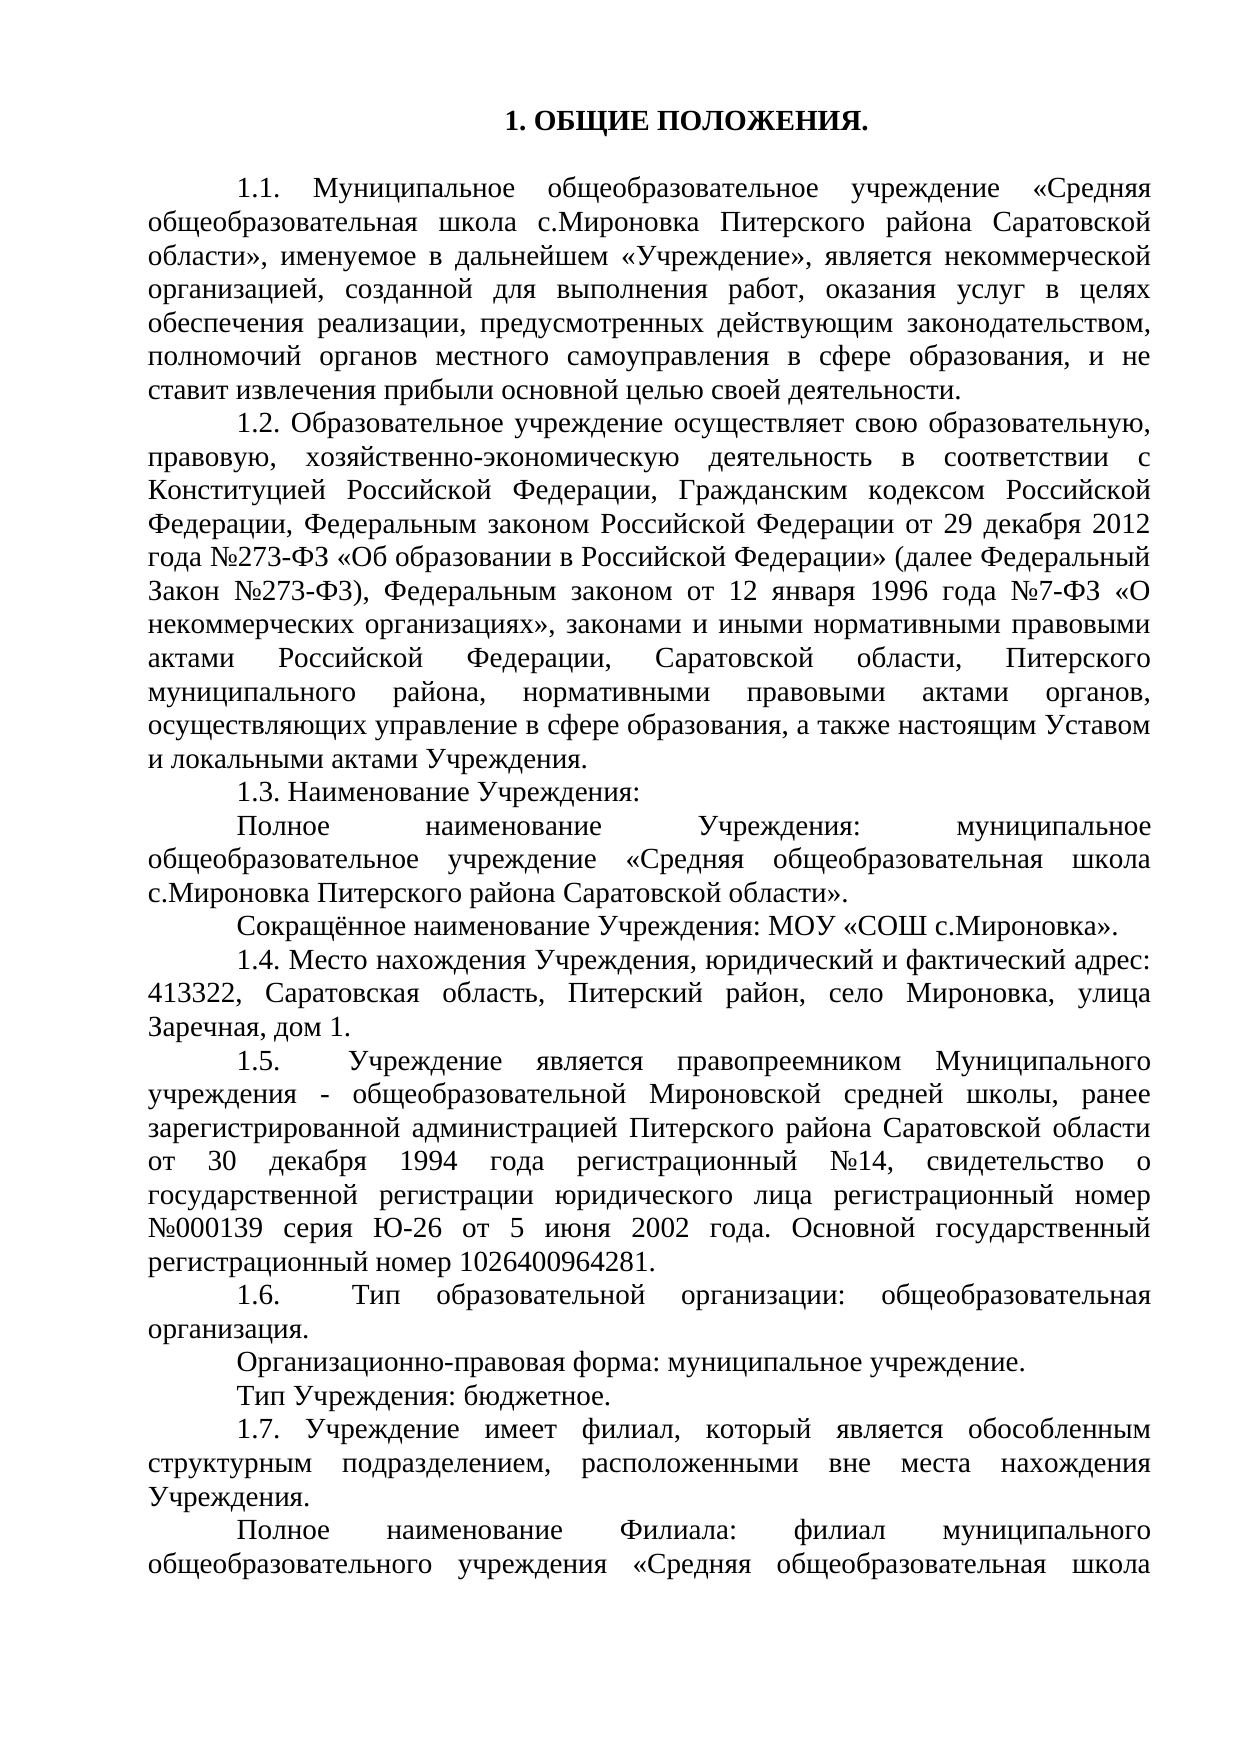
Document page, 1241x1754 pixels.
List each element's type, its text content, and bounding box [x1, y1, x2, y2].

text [148, 1512, 1152, 1579]
text Тип Учреждения: бюджетное. [148, 1378, 1152, 1412]
text 1.6. Тип образовательной организации: общеобразовательная организация. [148, 1277, 1152, 1344]
text 1.2. Образовательное учреждение осуществляет свою образовательную, правовую, хозяйственно-экономическую деятельность в соответствии с Конституцией Российской Федерации, Гражданским кодексом Российской Федерации, Федеральным законом Российской Федерации от 29 декабря 2012 года №273-ФЗ «Об образовании в Российской Федерации» (далее Федеральный Закон №273-Ф3), Федеральным законом от 12 января 1996 года №7-ФЗ «О некоммерческих организациях», законами и иными нормативными правовыми актами Российской Федерации, Саратовской области, Питерского муниципального района, нормативными правовыми актами органов, осуществляющих управление в сфере образования, а также настоящим Уставом и локальными актами Учреждения. [148, 405, 1152, 774]
text 1.1. Муниципальное общеобразовательное учреждение «Средняя общеобразовательная школа с.Мироновка Питерского района Саратовской области», именуемое в дальнейшем «Учреждение», является некоммерческой организацией, созданной для выполнения работ, оказания услуг в целях обеспечения реализации, предусмотренных действующим законодательством, полномочий органов местного самоуправления в сфере образования, и не ставит извлечения прибыли основной целью своей деятельности. [148, 171, 1152, 405]
text Сокращённое наименование Учреждения: МОУ «СОШ с.Мироновка». [148, 908, 1152, 942]
text Полное наименование Учреждения: муниципальное общеобразовательное учреждение «Средняя общеобразовательная школа с.Мироновка Питерского района Саратовской области». [148, 808, 1152, 908]
text 1. ОБЩИЕ ПОЛОЖЕНИЯ. [148, 103, 1152, 137]
text 1.3. Наименование Учреждения: [148, 774, 1152, 808]
text 1.4. Место нахождения Учреждения, юридический и фактический адрес: 413322, Саратовская область, Питерский район, село Мироновка, улица Заречная, дом 1. [148, 942, 1152, 1043]
text 1.7. Учреждение имеет филиал, который является обособленным структурным подразделением, расположенными вне места нахождения Учреждения. [148, 1412, 1152, 1512]
text 1.5. Учреждение является правопреемником Муниципального учреждения - общеобразовательной Мироновской средней школы, ранее зарегистрированной администрацией Питерского района Саратовской области от 30 декабря 1994 года регистрационный №14, свидетельство о государственной регистрации юридического лица регистрационный номер №000139 серия Ю-26 от 5 июня 2002 года. Основной государственный регистрационный номер 1026400964281. [148, 1043, 1152, 1277]
text Организационно-правовая форма: муниципальное учреждение. [148, 1344, 1152, 1378]
